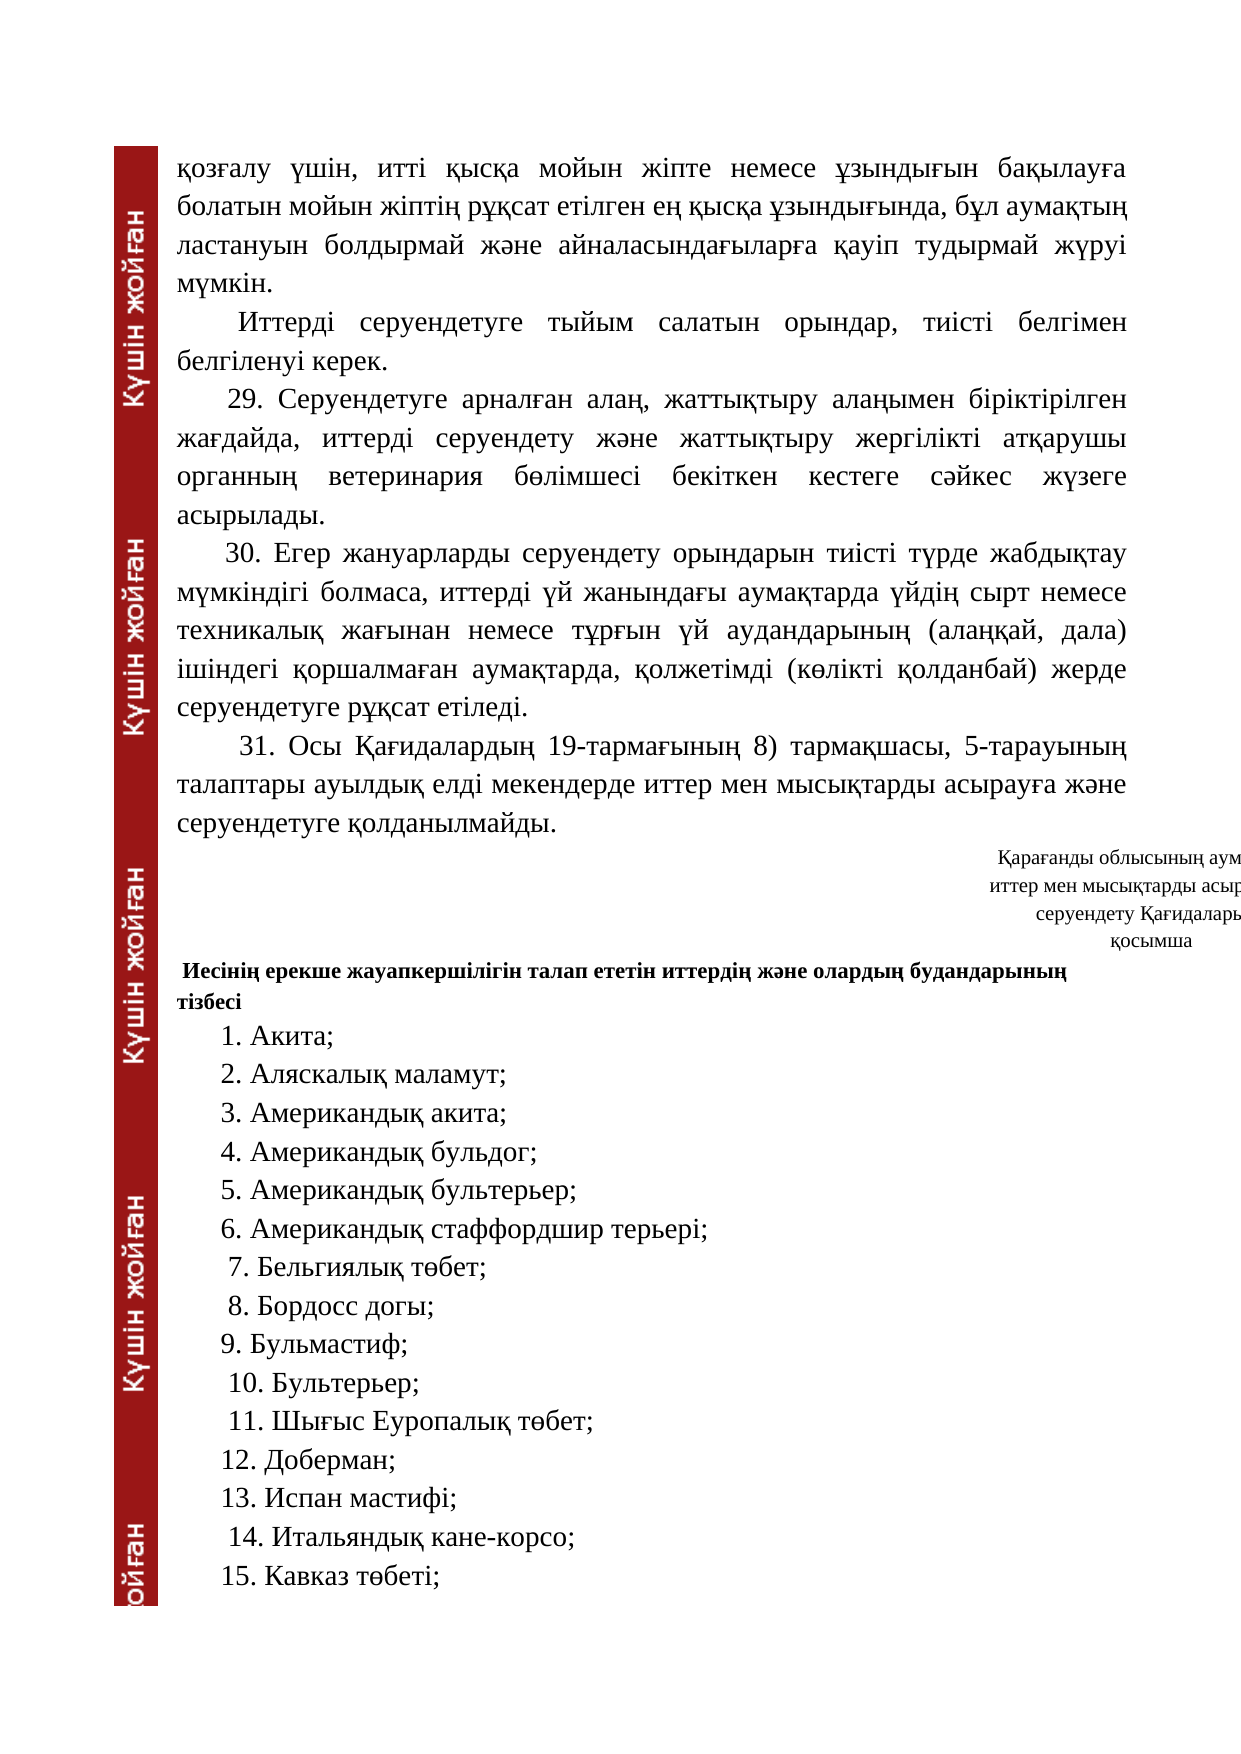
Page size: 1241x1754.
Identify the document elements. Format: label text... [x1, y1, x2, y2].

picture [114, 1514, 158, 1519]
picture [114, 530, 158, 535]
picture [114, 1014, 158, 1018]
picture [114, 1052, 158, 1057]
text 1. Акита; [112, 1018, 1128, 1052]
picture [114, 1476, 158, 1481]
text 10. Бультерьер; [112, 1365, 1128, 1398]
text 29. Серуендетуге арналған алаң, жаттықтыру алаңымен біріктірілген жағдайда, иттерді серуендету және жаттықтыру жергілікті атқарушы органның ветеринария бөлімшесі бекіткен кестеге сәйкес жүзеге асырылады. [112, 381, 1128, 530]
text 6. Американдық стаффордшир терьері; [112, 1211, 1128, 1244]
picture [114, 1244, 158, 1249]
text 5. Американдық бультерьер; [112, 1172, 1128, 1206]
picture [114, 1321, 158, 1326]
picture [114, 839, 158, 844]
picture [114, 1167, 158, 1172]
table_header [101, 844, 912, 958]
picture [114, 1129, 158, 1134]
picture [114, 299, 158, 304]
picture [114, 376, 158, 381]
text 13. Испан мастифі; [112, 1481, 1128, 1514]
text 4. Американдық бульдог; [112, 1134, 1128, 1167]
text 31. Осы Қағидалардың 19-тармағының 8) тармақшасы, 5-тарауының талаптары ауылдық елді мекендерде иттер мен мысықтарды асырауға және серуендетуге қолданылмайды. [112, 728, 1128, 839]
table_header Қарағанды облысының аумағында иттер мен мысықтарды асырау және серуендету Қағидаларына қосымша [912, 844, 1240, 958]
text 8. Бордосс догы; [112, 1288, 1128, 1321]
picture [114, 1206, 158, 1211]
text 11. Шығыс Еуропалық төбет; [112, 1403, 1128, 1437]
picture [114, 1360, 158, 1365]
text 14. Итальяндық кане-корсо; [112, 1519, 1128, 1553]
picture [114, 1398, 158, 1403]
text 30. Егер жануарларды серуендету орындарын тиісті түрде жабдықтау мүмкіндігі болмаса, иттерді үй жанындағы аумақтарда үйдің сырт немесе техникалық жағынан немесе тұрғын үй аудандарының (алаңқай, дала) ішіндегі қоршалмаған аумақтарда, қолжетімді (көлікті қолданбай) жерде серуендетуге рұқсат етіледі. [112, 535, 1128, 723]
picture [114, 1553, 158, 1558]
text Иесінің ерекше жауапкершілігін талап ететін иттердің және олардың будандарының тізбесі [112, 958, 1128, 1014]
picture [114, 1437, 158, 1442]
picture [114, 1283, 158, 1288]
text 7. Бельгиялық төбет; [112, 1249, 1128, 1283]
text 15. Кавказ төбеті; [112, 1558, 1128, 1591]
picture [114, 723, 158, 728]
text 2. Аляскалық маламут; [112, 1057, 1128, 1090]
text 9. Бульмастиф; [112, 1326, 1128, 1360]
text 12. Доберман; [112, 1442, 1128, 1476]
picture [114, 1591, 158, 1606]
text 3. Американдық акита; [112, 1095, 1128, 1129]
picture [114, 146, 158, 150]
picture [114, 1090, 158, 1095]
text Иттерді серуендетуге тыйым салатын орындар, тиісті белгімен белгіленуі керек. [112, 304, 1128, 376]
